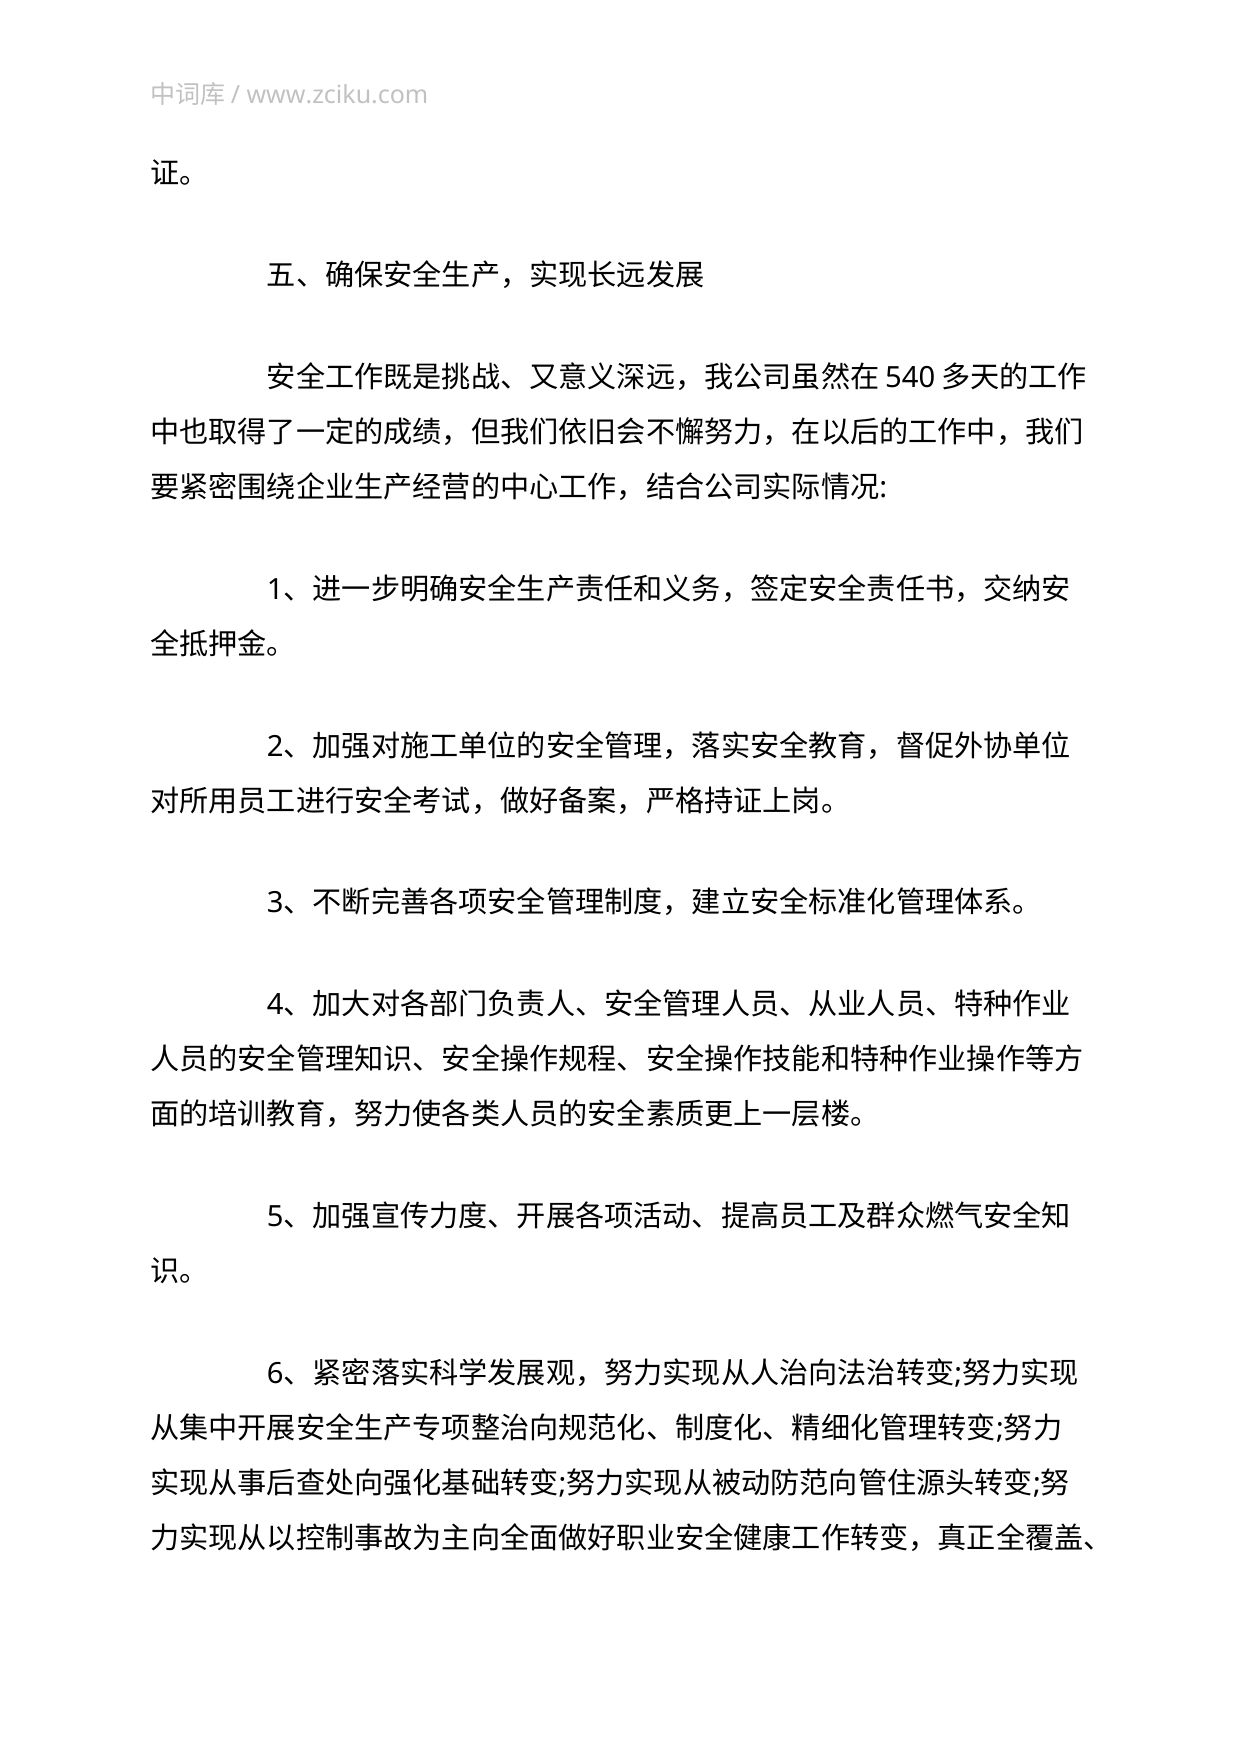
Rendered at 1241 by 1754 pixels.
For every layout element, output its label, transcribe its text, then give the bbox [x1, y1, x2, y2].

text 安全工作既是挑战、又意义深远，我公司虽然在540多天的工作中也取得了一定的成绩，但我们依旧会不懈努力，在以后的工作中，我们要紧密围绕企业生产经营的中心工作，结合公司实际情况: [150, 353, 1090, 506]
text 2、加强对施工单位的安全管理，落实安全教育，督促外协单位对所用员工进行安全考试，做好备案，严格持证上岗。 [150, 722, 1090, 819]
text 4、加大对各部门负责人、安全管理人员、从业人员、特种作业人员的安全管理知识、安全操作规程、安全操作技能和特种作业操作等方面的培训教育，努力使各类人员的安全素质更上一层楼。 [150, 981, 1090, 1133]
text 5、加强宣传力度、开展各项活动、提高员工及群众燃气安全知识。 [150, 1193, 1090, 1290]
text 五、确保安全生产，实现长远发展 [150, 252, 1090, 294]
text 3、不断完善各项安全管理制度，建立安全标准化管理体系。 [150, 879, 1090, 921]
text 1、进一步明确安全生产责任和义务，签定安全责任书，交纳安全抵押金。 [150, 565, 1090, 663]
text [150, 150, 1090, 192]
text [150, 1349, 1090, 1557]
